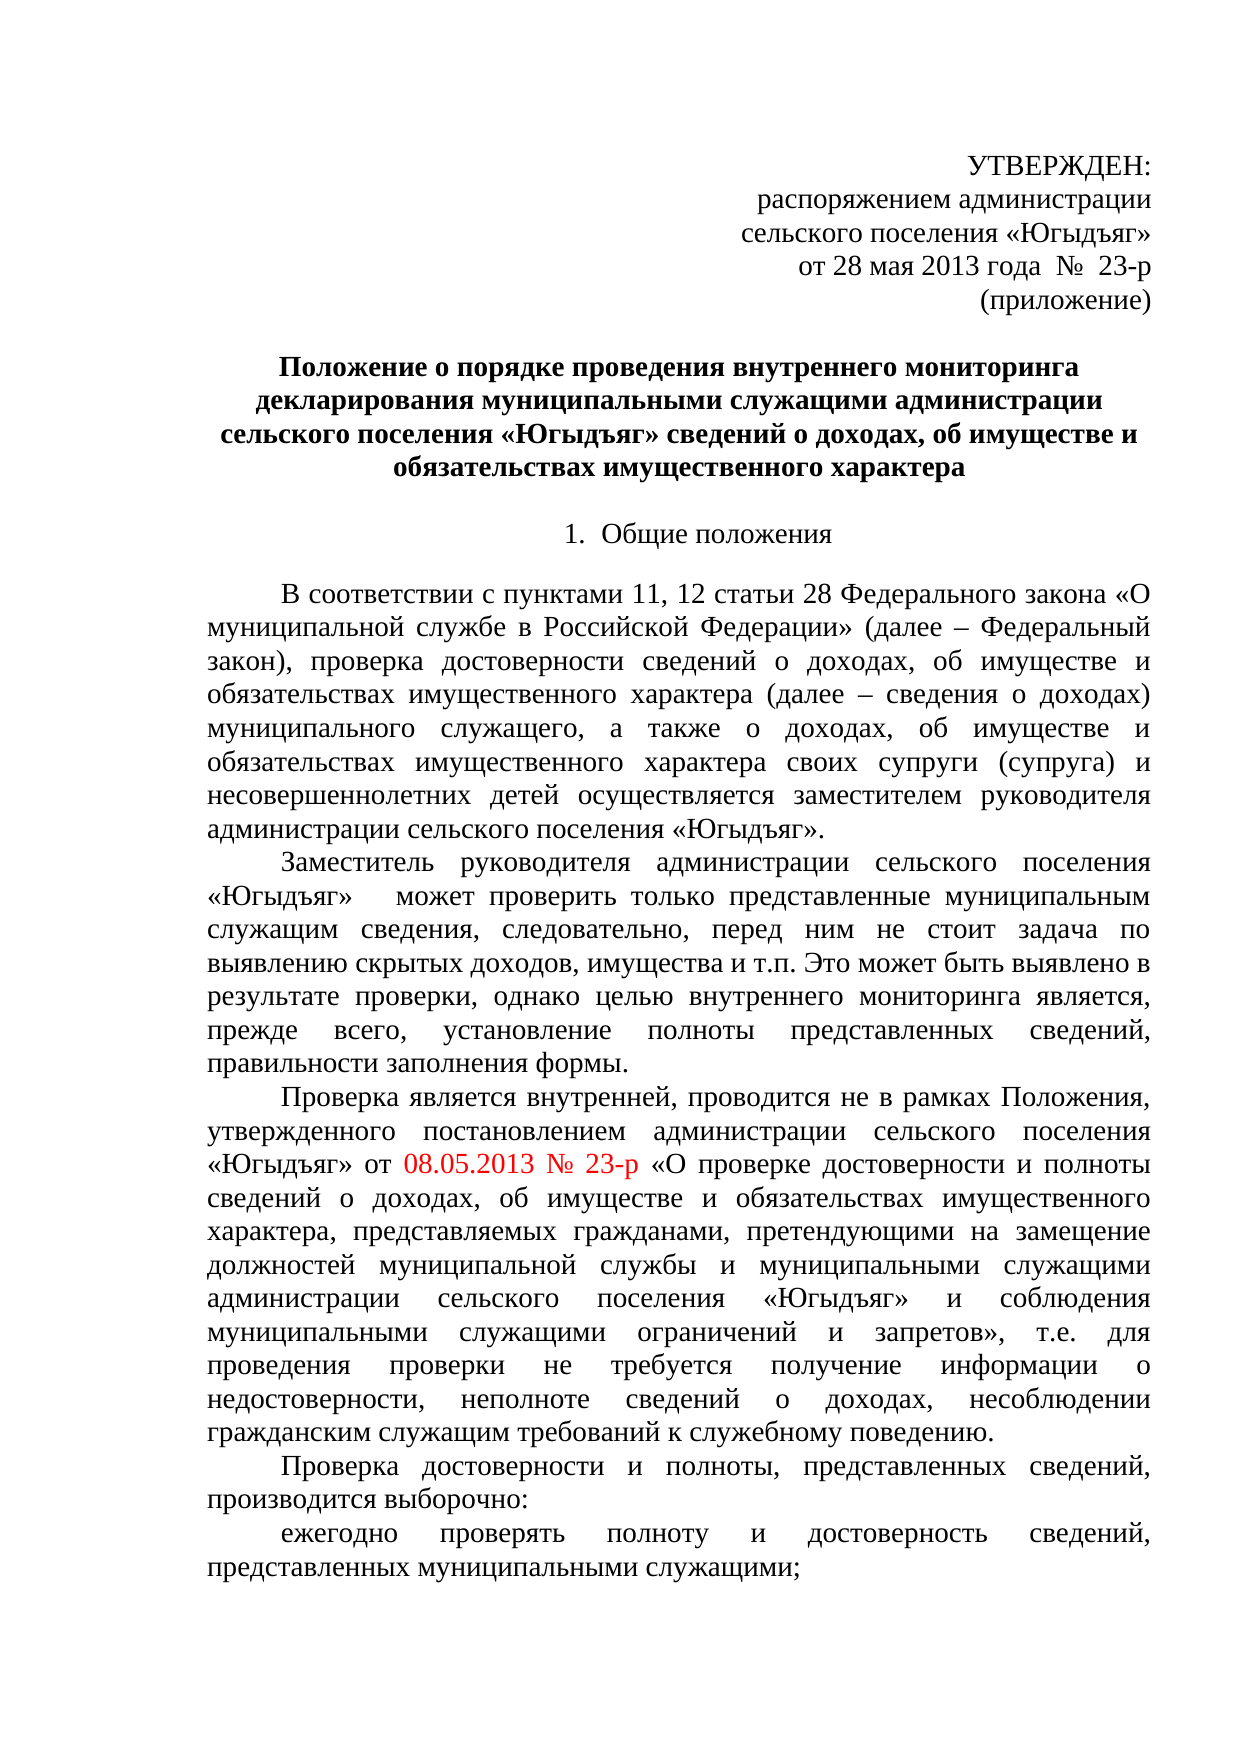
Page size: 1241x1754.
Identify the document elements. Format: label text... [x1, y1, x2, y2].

text В соответствии с пунктами 11, 12 статьи 28 Федерального закона «О муниципальной службе в Российской Федерации» (далее – Федеральный закон), проверка достоверности сведений о доходах, об имуществе и обязательствах имущественного характера (далее – сведения о доходах) муниципального служащего, а также о доходах, об имуществе и обязательствах имущественного характера своих супруги (супруга) и несовершеннолетних детей осуществляется заместителем руководителя администрации сельского поселения «Югыдъяг». [207, 576, 1152, 844]
text (приложение) [207, 282, 1152, 315]
text сельского поселения «Югыдъяг» [207, 215, 1152, 248]
text распоряжением администрации [207, 181, 1152, 215]
text Положение о порядке проведения внутреннего мониторинга [207, 349, 1152, 382]
text декларирования муниципальными служащими администрации [207, 382, 1152, 416]
text сельского поселения «Югыдъяг» сведений о доходах, об имуществе и [207, 416, 1152, 449]
text УТВЕРЖДЕН: [207, 148, 1152, 181]
text обязательствах имущественного характера [207, 449, 1152, 483]
text Проверка является внутренней, проводится не в рамках Положения, утвержденного постановлением администрации сельского поселения «Югыдъяг» от 08.05.2013 № 23-р «О проверке достоверности и полноты сведений о доходах, об имуществе и обязательствах имущественного характера, представляемых гражданами, претендующими на замещение должностей муниципальной службы и муниципальными служащими администрации сельского поселения «Югыдъяг» и соблюдения муниципальными служащими ограничений и запретов», т.е. для проведения проверки не требуется получение информации о недостоверности, неполноте сведений о доходах, несоблюдении гражданским служащим требований к служебному поведению. [207, 1079, 1152, 1448]
text от 28 мая 2013 года № 23-р [207, 248, 1152, 282]
list Общие положения [244, 517, 1152, 550]
text Заместитель руководителя администрации сельского поселения «Югыдъяг» может проверить только представленные муниципальным служащим сведения, следовательно, перед ним не стоит задача по выявлению скрытых доходов, имущества и т.п. Это может быть выявлено в результате проверки, однако целью внутреннего мониторинга является, прежде всего, установление полноты представленных сведений, правильности заполнения формы. [207, 844, 1152, 1079]
text Проверка достоверности и полноты, представленных сведений, производится выборочно: [207, 1448, 1152, 1515]
text ежегодно проверять полноту и достоверность сведений, представленных муниципальными служащими; [207, 1515, 1152, 1582]
